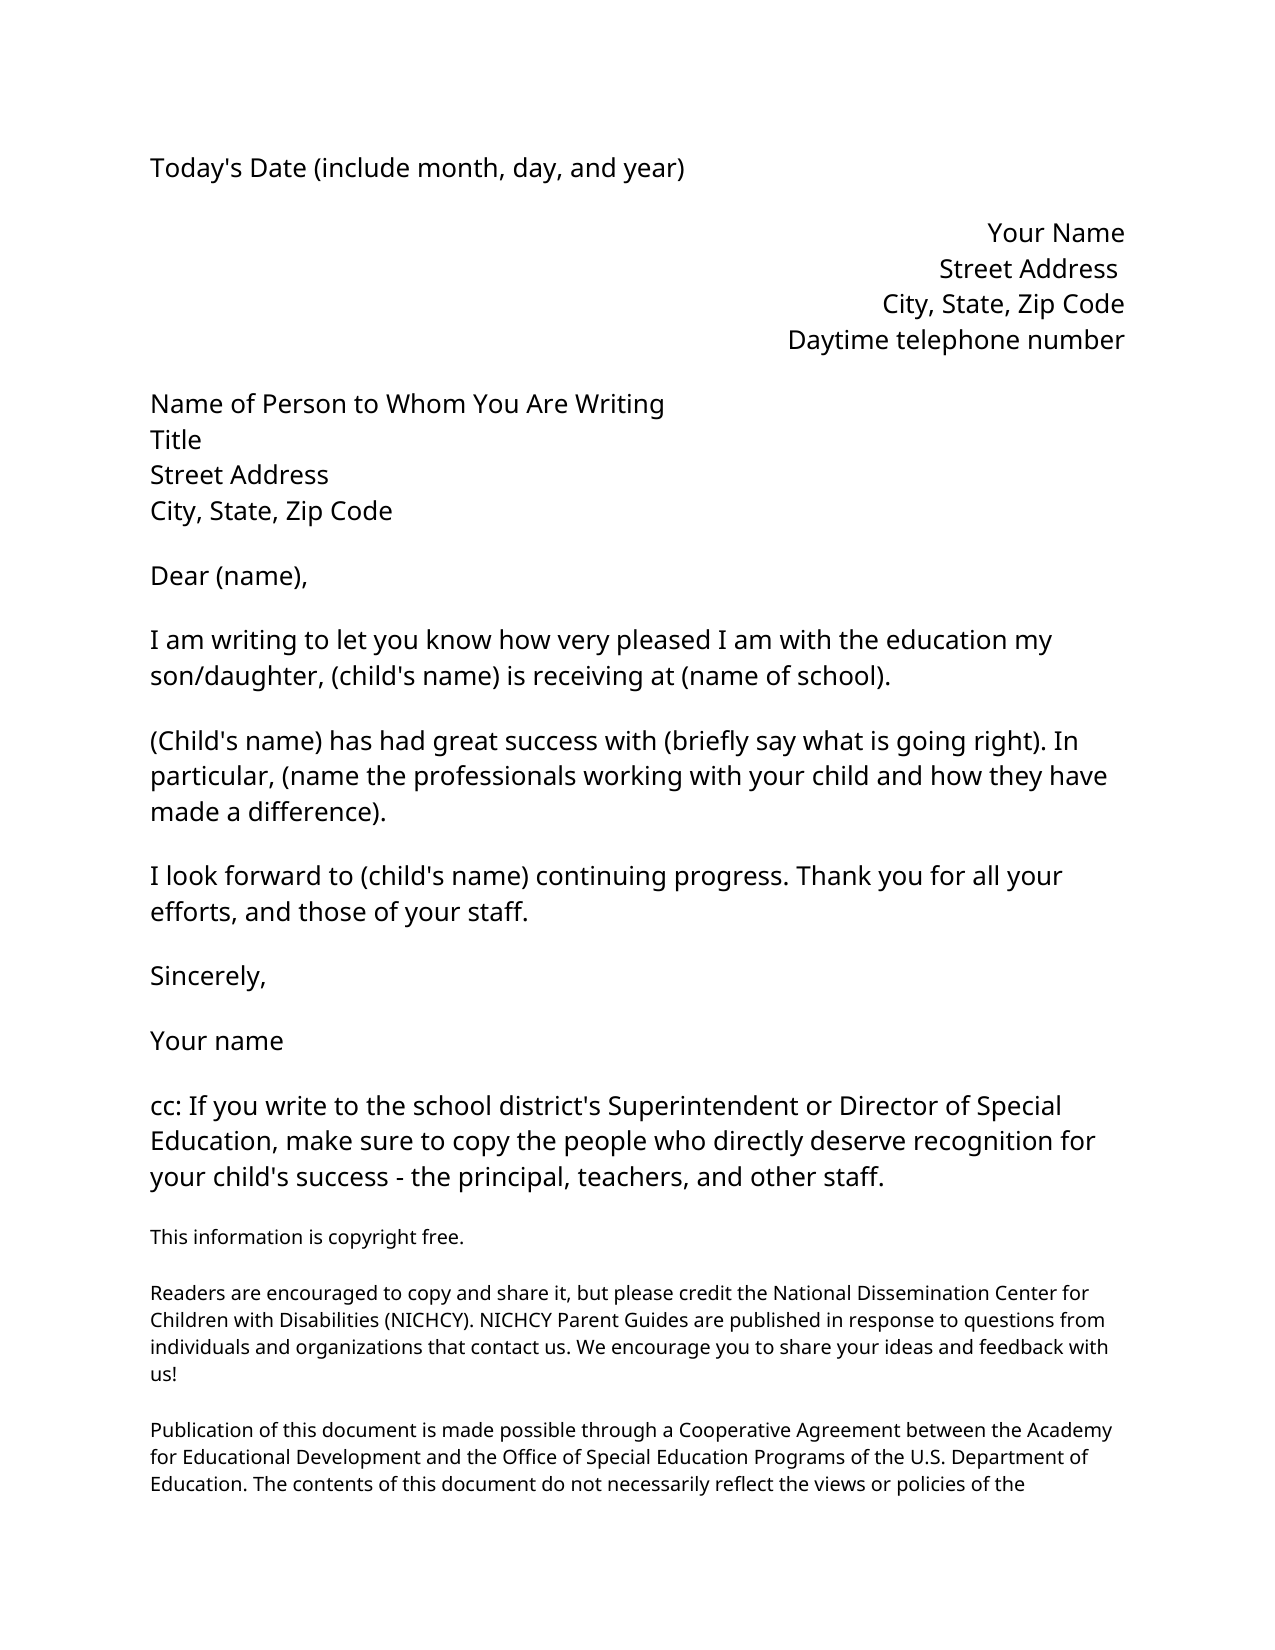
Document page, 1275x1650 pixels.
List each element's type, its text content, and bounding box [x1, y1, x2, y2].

text I am writing to let you know how very pleased I am with the education my son/daughter, (child's name) is receiving at (name of school). [150, 622, 1125, 693]
text Today's Date (include month, day, and year) [150, 150, 1125, 186]
text Sincerely, [150, 958, 1125, 993]
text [150, 1416, 1125, 1497]
text Dear (name), [150, 557, 1125, 593]
text Your name [150, 1023, 1125, 1058]
text (Child's name) has had great success with (briefly say what is going right). In particular, (name the professionals working with your child and how they have made a difference). [150, 722, 1125, 829]
text Your Name Street Address City, State, Zip Code Daytime telephone number [150, 215, 1125, 357]
text Readers are encouraged to copy and share it, but please credit the National Dissemination Center for Children with Disabilities (NICHCY). NICHCY Parent Guides are published in response to questions from individuals and organizations that contact us. We encourage you to share your ideas and feedback with us! [150, 1279, 1125, 1387]
text cc: If you write to the school district's Superintendent or Director of Special Education, make sure to copy the people who directly deserve recognition for your child's success - the principal, teachers, and other staff. [150, 1087, 1125, 1194]
text Name of Person to Whom You Are Writing Title Street Address City, State, Zip Code [150, 386, 1125, 528]
text I look forward to (child's name) continuing progress. Thank you for all your efforts, and those of your staff. [150, 858, 1125, 929]
text This information is copyright free. [150, 1223, 1125, 1250]
